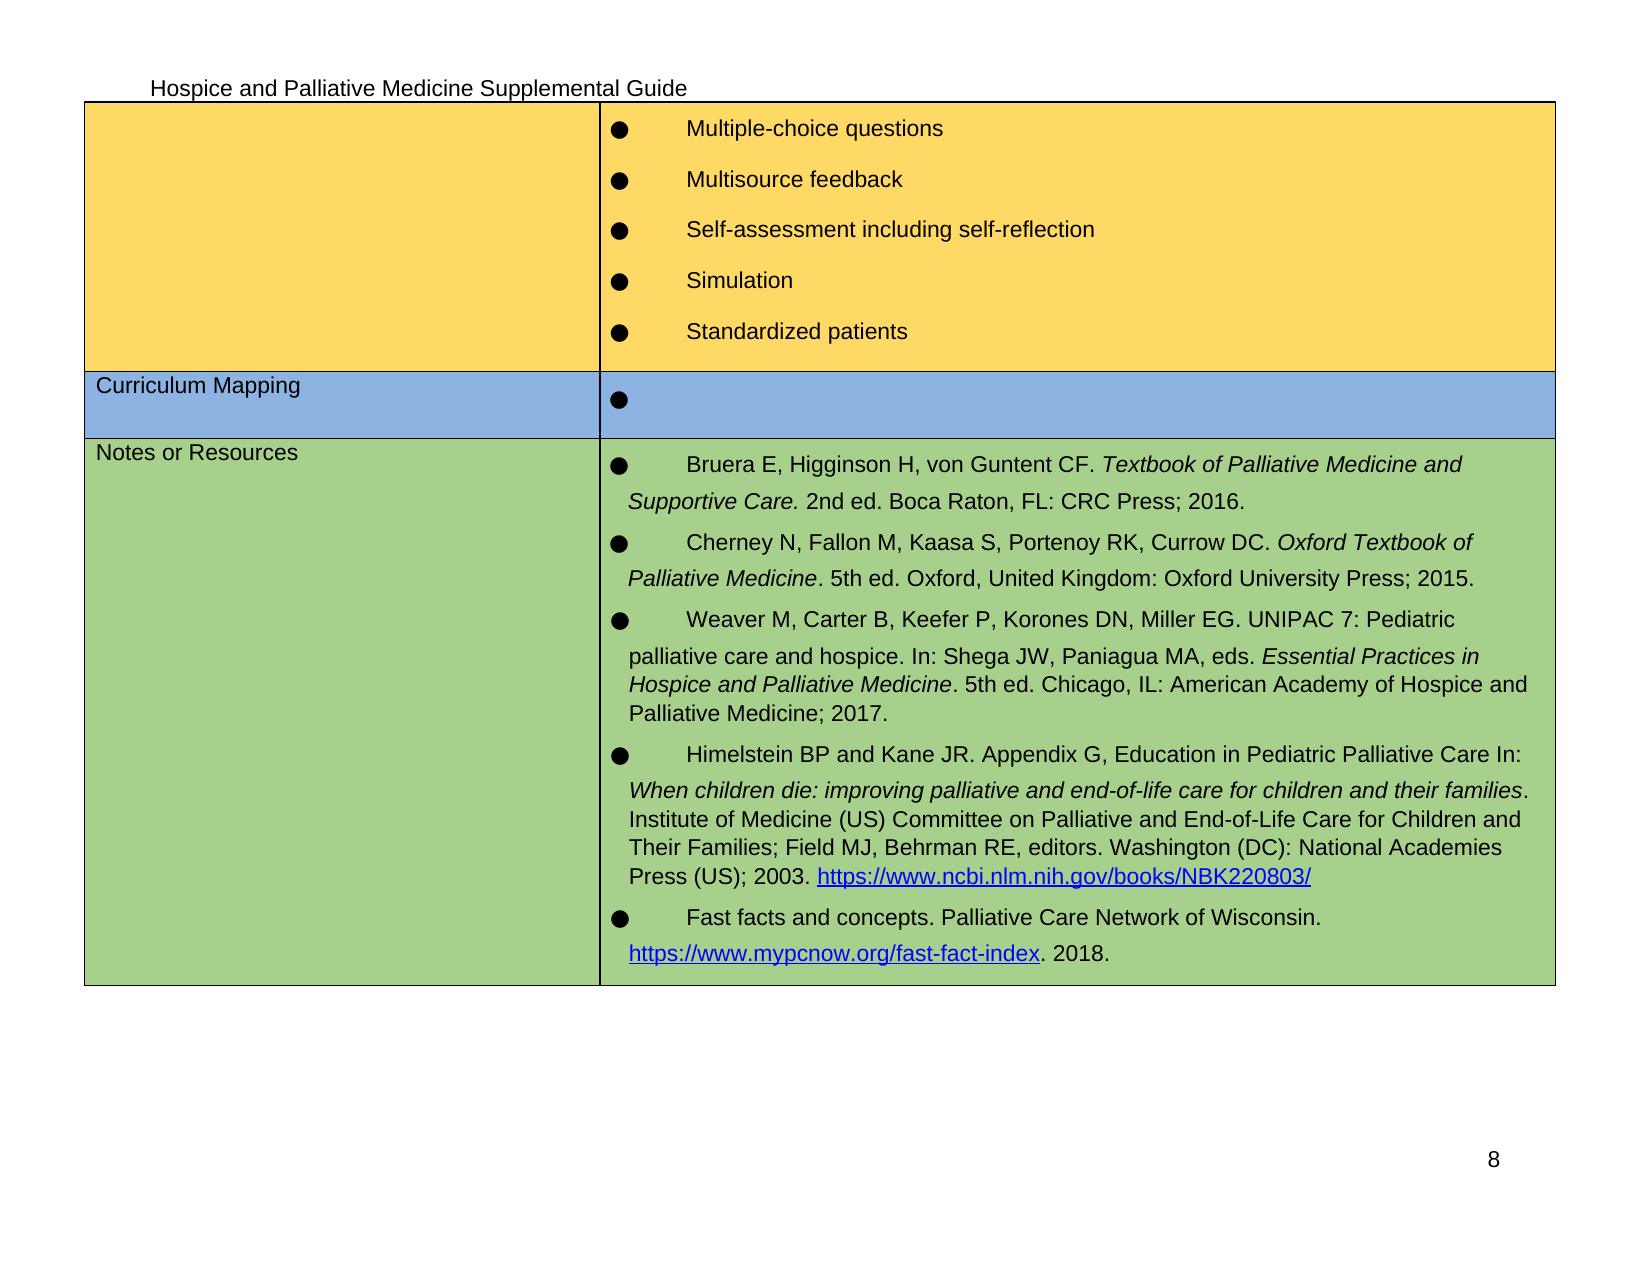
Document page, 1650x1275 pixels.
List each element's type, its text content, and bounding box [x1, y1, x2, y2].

table_cell Notes or Resources [85, 439, 599, 985]
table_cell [601, 103, 1555, 371]
table_cell Bruera E, Higginson H, von Guntent CF. Textbook of Palliative Medicine and Supportive Care. 2nd ed. Boca Raton, FL: CRC Press; 2016. Cherney N, Fallon M, Kaasa S, Portenoy RK, Currow DC. Oxford Textbook of Palliative Medicine. 5th ed. Oxford, United Kingdom: Oxford University Press; 2015. Weaver M, Carter B, Keefer P, Korones DN, Miller EG. UNIPAC 7: Pediatric palliative care and hospice. In: Shega JW, Paniagua MA, eds. Essential Practices in Hospice and Palliative Medicine. 5th ed. Chicago, IL: American Academy of Hospice and Palliative Medicine; 2017. Himelstein BP and Kane JR. Appendix G, Education in Pediatric Palliative Care In: When children die: improving palliative and end-of-life care for children and their families. Institute of Medicine (US) Committee on Palliative and End-of-Life Care for Children and Their Families; Field MJ, Behrman RE, editors. Washington (DC): National Academies Press (US); 2003. https://www.ncbi.nlm.nih.gov/books/NBK220803/ Fast facts and concepts. Palliative Care Network of Wisconsin. https://www.mypcnow.org/fast-fact-index. 2018. [601, 439, 1555, 985]
table_cell Curriculum Mapping [85, 372, 599, 438]
table_cell [601, 372, 1555, 438]
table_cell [85, 103, 599, 371]
